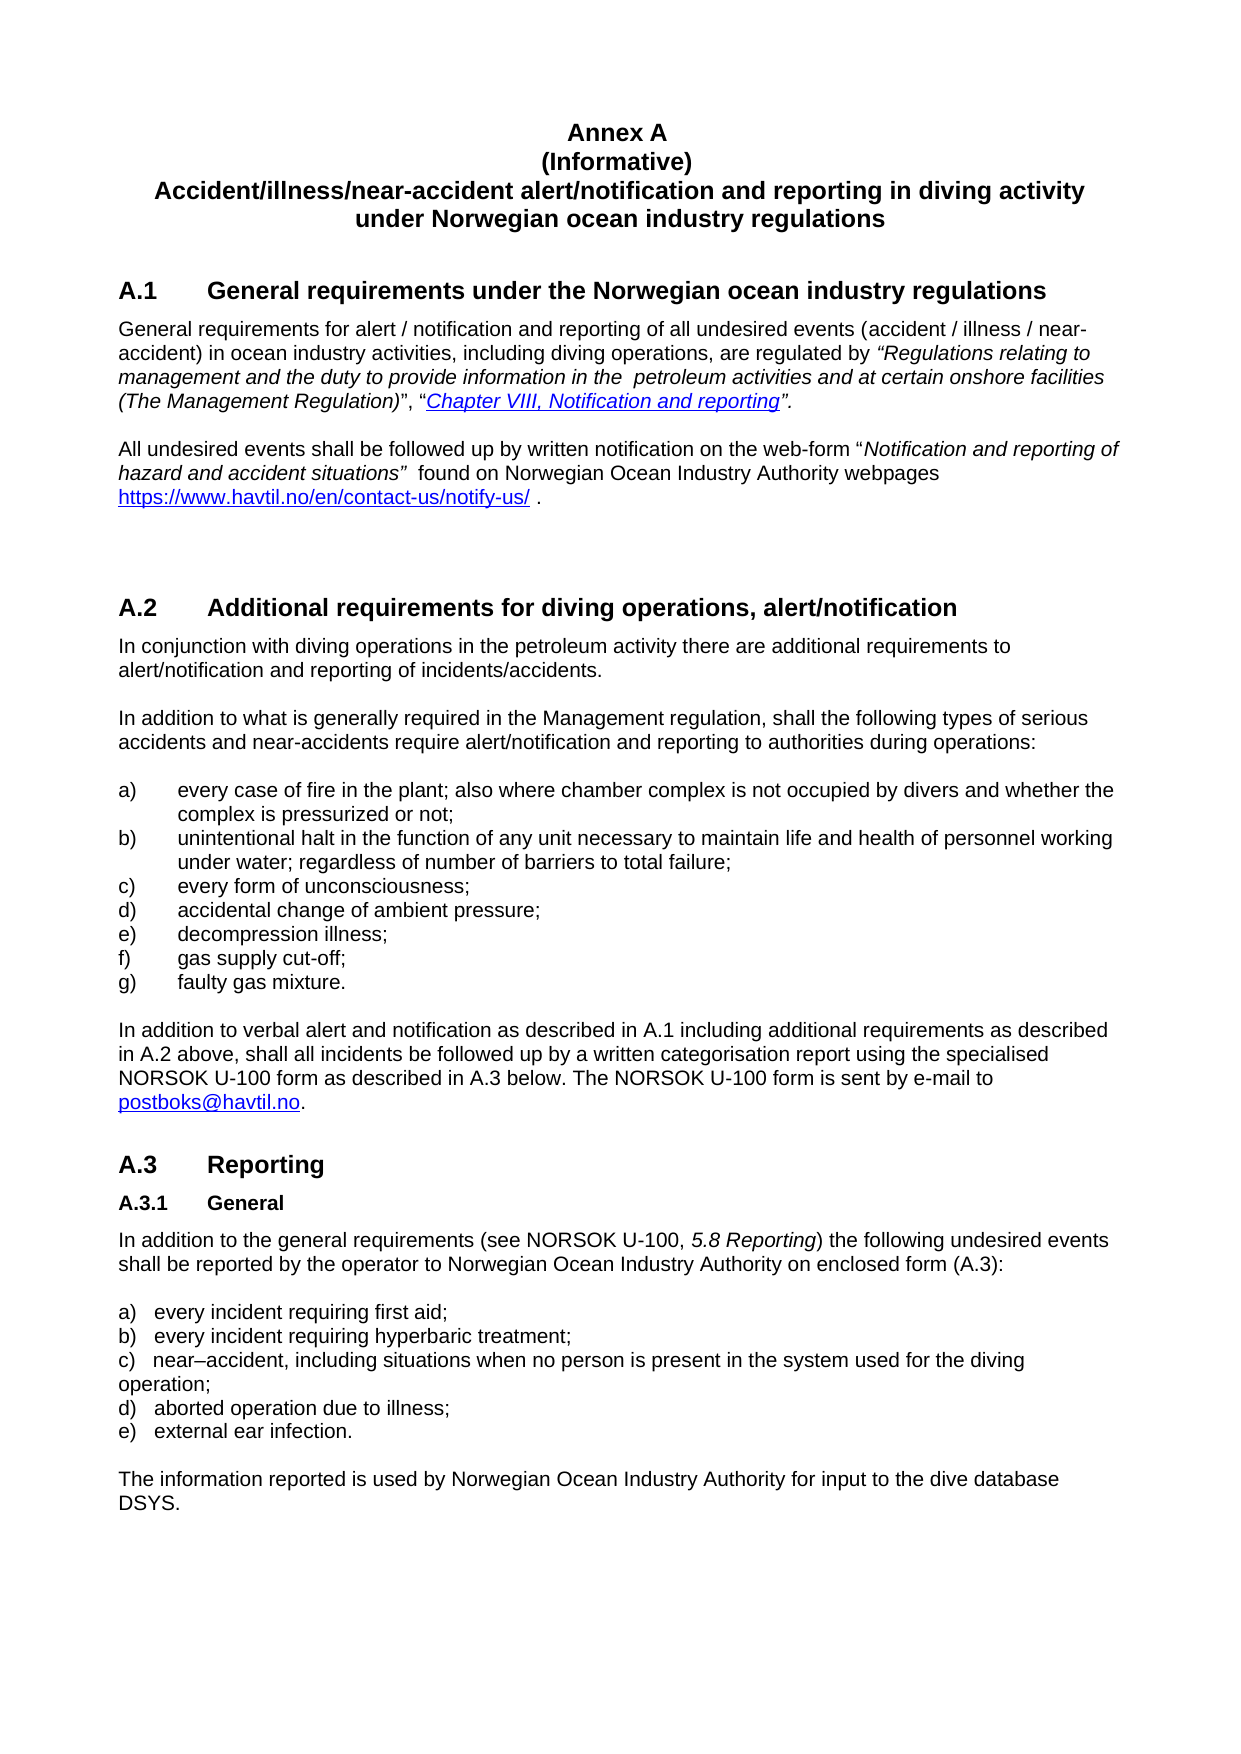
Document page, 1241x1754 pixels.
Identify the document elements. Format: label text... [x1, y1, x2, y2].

text A.1 General requirements under the Norwegian ocean industry regulations [118, 276, 1122, 304]
text The information reported is used by Norwegian Ocean Industry Authority for input to the dive database DSYS. [118, 1467, 1122, 1515]
text In addition to what is generally required in the Management regulation, shall the following types of serious accidents and near-accidents require alert/notification and reporting to authorities during operations: [118, 706, 1122, 754]
list d) aborted operation due to illness; [118, 1395, 1122, 1419]
list e) decompression illness; [118, 922, 1122, 946]
text A.3 Reporting [118, 1150, 1122, 1179]
list f) gas supply cut-off; [118, 946, 1122, 970]
text In addition to the general requirements (see NORSOK U-100, 5.8 Reporting) the following undesired events shall be reported by the operator to Norwegian Ocean Industry Authority on enclosed form (A.3): [118, 1228, 1122, 1276]
text A.2 Additional requirements for diving operations, alert/notification [118, 593, 1122, 622]
text A.3.1 General [118, 1191, 1122, 1215]
text All undesired events shall be followed up by written notification on the web-form “Notification and reporting of hazard and accident situations” found on Norwegian Ocean Industry Authority webpages https://www.havtil.no/en/contact-us/notify-us/ . [118, 437, 1122, 509]
list a) every case of fire in the plant; also where chamber complex is not occupied by divers and whether the complex is pressurized or not; [118, 778, 1122, 826]
list e) external ear infection. [118, 1419, 1122, 1443]
text In conjunction with diving operations in the petroleum activity there are additional requirements to alert/notification and reporting of incidents/accidents. [118, 634, 1122, 682]
list b) every incident requiring hyperbaric treatment; [118, 1323, 1122, 1347]
list c) near–accident, including situations when no person is present in the system used for the diving operation; [118, 1347, 1122, 1395]
text In addition to verbal alert and notification as described in A.1 including additional requirements as described in A.2 above, shall all incidents be followed up by a written categorisation report using the specialised NORSOK U-100 form as described in A.3 below. The NORSOK U-100 form is sent by e-mail to postboks@havtil.no. [118, 1018, 1122, 1113]
list c) every form of unconsciousness; [118, 874, 1122, 898]
text General requirements for alert / notification and reporting of all undesired events (accident / illness / near-accident) in ocean industry activities, including diving operations, are regulated by “Regulations relating to management and the duty to provide information in the petroleum activities and at certain onshore facilities (The Management Regulation)”, “Chapter VIII, Notification and reporting”. [118, 317, 1122, 413]
list g) faulty gas mixture. [118, 970, 1122, 994]
list d) accidental change of ambient pressure; [118, 898, 1122, 922]
list a) every incident requiring first aid; [118, 1299, 1122, 1323]
list b) unintentional halt in the function of any unit necessary to maintain life and health of personnel working under water; regardless of number of barriers to total failure; [118, 826, 1122, 874]
subtitle Annex A (Informative) Accident/illness/near-accident alert/notification and reporting in diving activity under Norwegian ocean industry regulations [118, 118, 1122, 233]
